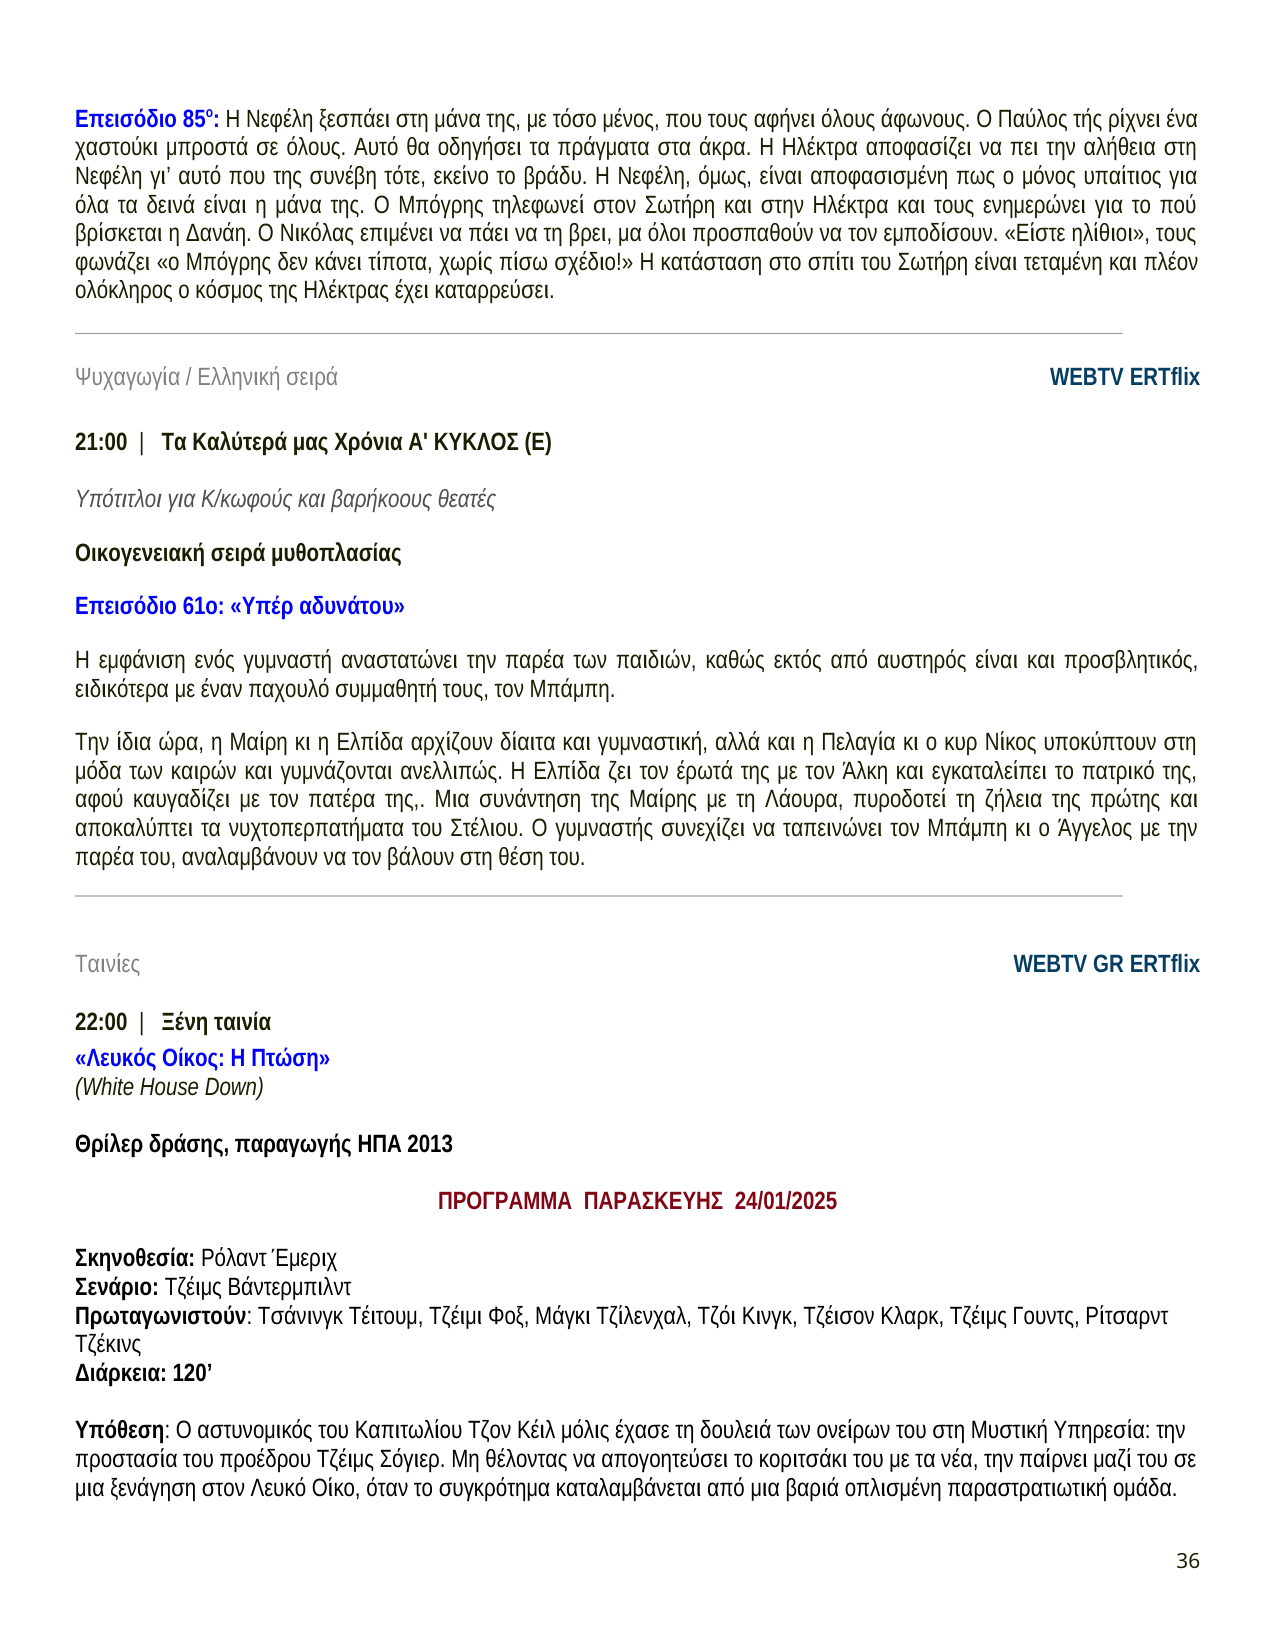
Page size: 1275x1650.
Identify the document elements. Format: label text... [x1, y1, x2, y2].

table_header WEBTV ERTflix [638, 362, 1200, 390]
text 22:00 | Ξένη ταινία [75, 978, 1200, 1035]
text ΠΡΟΓΡΑΜΜΑ ΠΑΡΑΣΚΕΥΗΣ 24/01/2025 [75, 1186, 1200, 1215]
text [75, 1415, 1200, 1501]
text Eπεισόδιο 85ο: Η Νεφέλη ξεσπάει στη μάνα της, με τόσο μένος, που τους αφήνει όλους άφωνους. Ο Παύλος τής ρίχνει ένα χαστούκι μπροστά σε όλους. Αυτό θα οδηγήσει τα πράγματα στα άκρα. Η Ηλέκτρα αποφασίζει να πει την αλήθεια στη Νεφέλη γι’ αυτό που της συνέβη τότε, εκείνο το βράδυ. Η Νεφέλη, όμως, είναι αποφασισμένη πως ο μόνος υπαίτιος για όλα τα δεινά είναι η μάνα της. Ο Μπόγρης τηλεφωνεί στον Σωτήρη και στην Ηλέκτρα και τους ενημερώνει για το πού βρίσκεται η Δανάη. Ο Νικόλας επιμένει να πάει να τη βρει, μα όλοι προσπαθούν να τον εμποδίσουν. «Είστε ηλίθιοι», τους φωνάζει «ο Μπόγρης δεν κάνει τίποτα, χωρίς πίσω σχέδιο!» Η κατάσταση στο σπίτι του Σωτήρη είναι τεταμένη και πλέον ολόκληρος ο κόσμος της Ηλέκτρας έχει καταρρεύσει. [75, 75, 1200, 304]
text «Λευκός Οίκος: Η Πτώση» (White House Down) Θρίλερ δράσης, παραγωγής ΗΠΑ 2013 [75, 1035, 1200, 1157]
text Οικογενειακή σειρά μυθοπλασίας [75, 538, 1200, 566]
text Eπεισόδιο 61ο: «Υπέρ αδυνάτου» [75, 591, 1200, 620]
text Πρωταγωνιστούν: Τσάνινγκ Τέιτουμ, Τζέιμι Φοξ, Μάγκι Τζίλενχαλ, Τζόι Κινγκ, Τζέισον Κλαρκ, Τζέιμς Γουντς, Ρίτσαρντ Τζέκινς [75, 1301, 1200, 1358]
table_header Ψυχαγωγία / Ελληνική σειρά [75, 362, 637, 390]
table_header Ταινίες [75, 949, 637, 978]
text Διάρκεια: 120’ [75, 1358, 1200, 1387]
text Σενάριο: Τζέιμς Βάντερμπιλντ [75, 1272, 1200, 1301]
text Την ίδια ώρα, η Μαίρη κι η Ελπίδα αρχίζουν δίαιτα και γυμναστική, αλλά και η Πελαγία κι ο κυρ Νίκος υποκύπτουν στη μόδα των καιρών και γυμνάζονται ανελλιπώς. Η Ελπίδα ζει τον έρωτά της με τον Άλκη και εγκαταλείπει το πατρικό της, αφού καυγαδίζει με τον πατέρα της,. Μια συνάντηση της Μαίρης με τη Λάουρα, πυροδοτεί τη ζήλεια της πρώτης και αποκαλύπτει τα νυχτοπερπατήματα του Στέλιου. Ο γυμναστής συνεχίζει να ταπεινώνει τον Μπάμπη κι ο Άγγελος με την παρέα του, αναλαμβάνουν να τον βάλουν στη θέση του. [75, 727, 1200, 870]
text Η εμφάνιση ενός γυμναστή αναστατώνει την παρέα των παιδιών, καθώς εκτός από αυστηρός είναι και προσβλητικός, ειδικότερα με έναν παχουλό συμμαθητή τους, τον Μπάμπη. [75, 645, 1200, 702]
text 21:00 | Τα Καλύτερά μας Χρόνια Α' ΚΥΚΛΟΣ (E) Υπότιτλοι για K/κωφούς και βαρήκοους θεατές [75, 390, 1200, 513]
text Σκηνοθεσία: Ρόλαντ Έμεριχ [75, 1243, 1200, 1272]
table_header WEBTV GR ERTflix [638, 949, 1200, 978]
